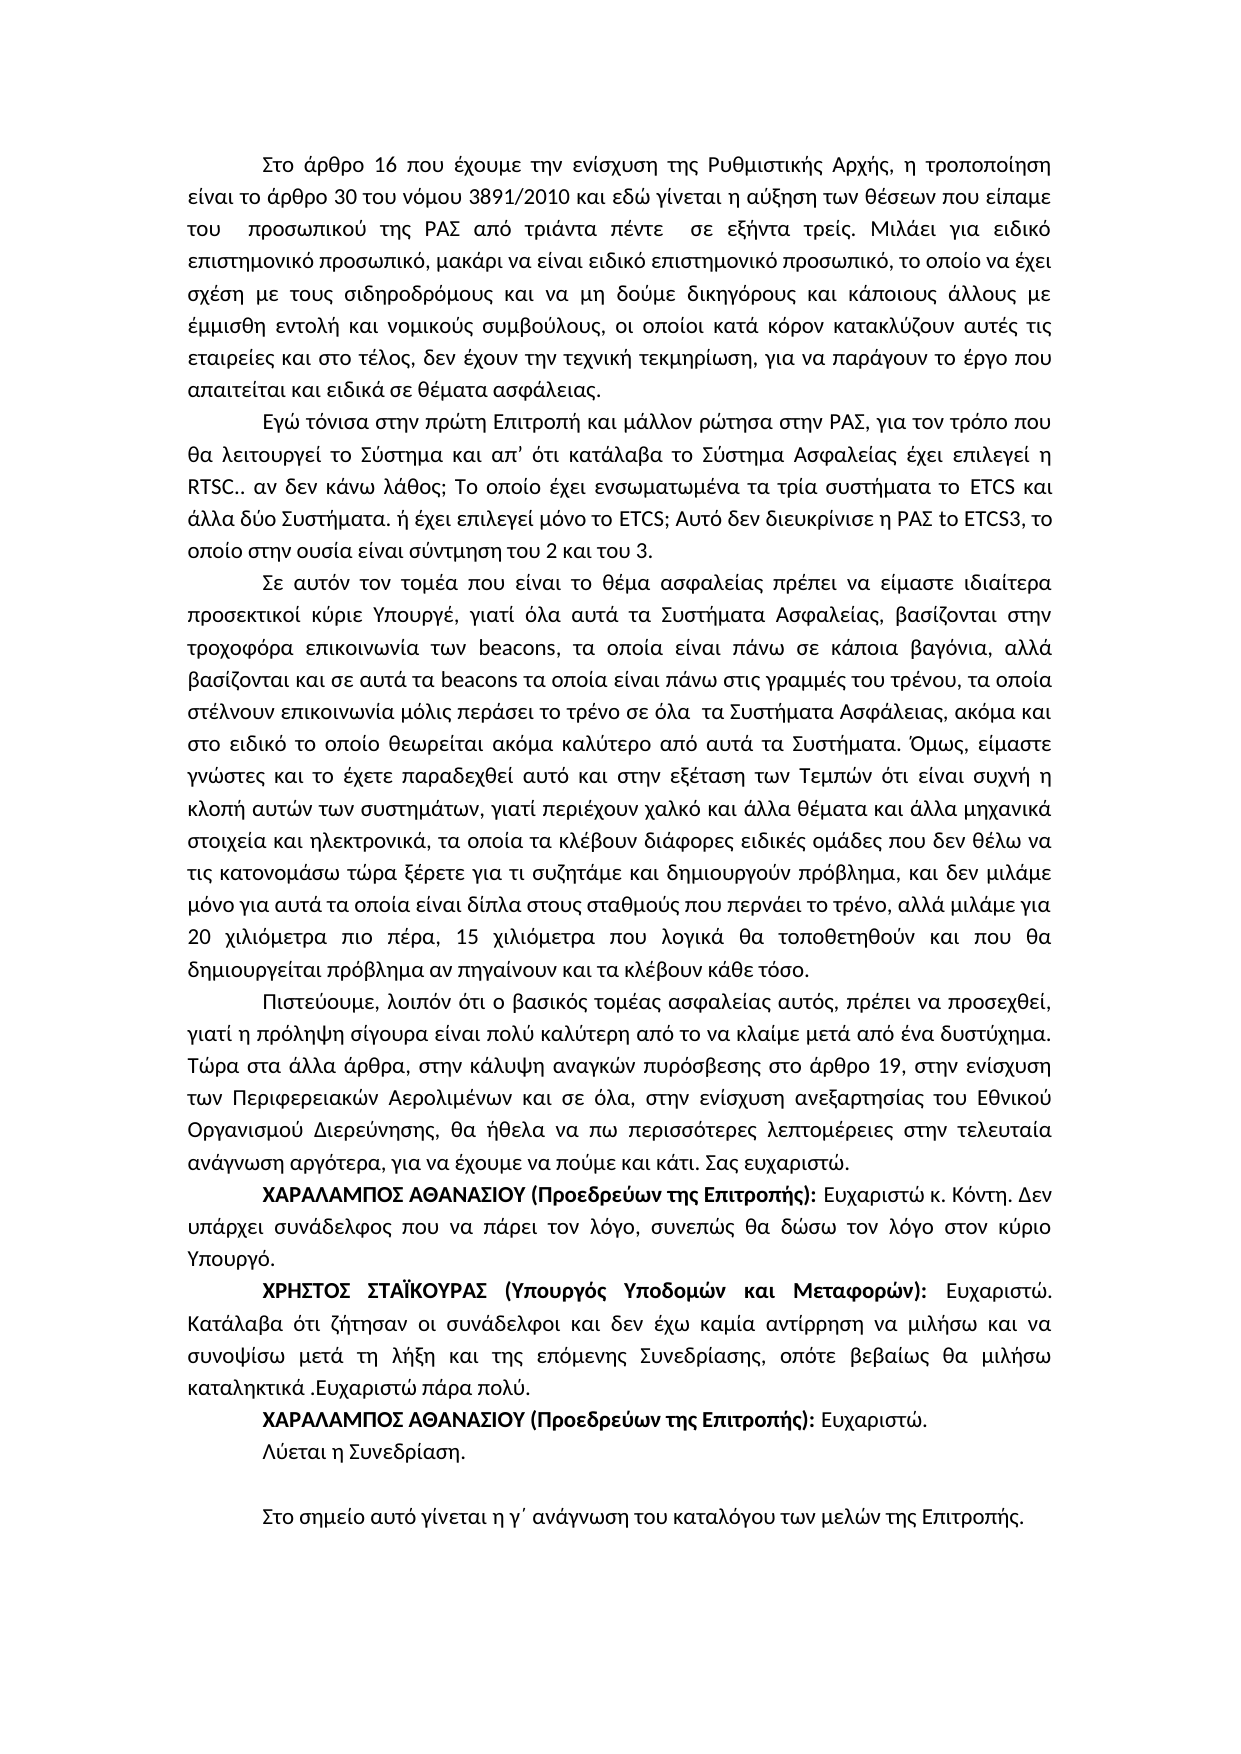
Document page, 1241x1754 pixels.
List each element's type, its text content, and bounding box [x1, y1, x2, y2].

text ΧΑΡΑΛΑΜΠΟΣ ΑΘΑΝΑΣΙΟΥ (Προεδρεύων της Επιτροπής): Ευχαριστώ. [187, 1405, 1053, 1433]
text Στο σημείο αυτό γίνεται η γ΄ ανάγνωση του καταλόγου των μελών της Επιτροπής. [187, 1502, 1053, 1530]
text Στο άρθρο 16 που έχουμε την ενίσχυση της Ρυθμιστικής Αρχής, η τροποποίηση είναι το άρθρο 30 του νόμου 3891/2010 και εδώ γίνεται η αύξηση των θέσεων που είπαμε του προσωπικού της ΡΑΣ από τριάντα πέντε σε εξήντα τρείς. Μιλάει για ειδικό επιστημονικό προσωπικό, μακάρι να είναι ειδικό επιστημονικό προσωπικό, το οποίο να έχει σχέση με τους σιδηροδρόμους και να μη δούμε δικηγόρους και κάποιους άλλους με έμμισθη εντολή και νομικούς συμβούλους, οι οποίοι κατά κόρον κατακλύζουν αυτές τις εταιρείες και στο τέλος, δεν έχουν την τεχνική τεκμηρίωση, για να παράγουν το έργο που απαιτείται και ειδικά σε θέματα ασφάλειας. [187, 150, 1053, 403]
text Σε αυτόν τον τομέα που είναι το θέμα ασφαλείας πρέπει να είμαστε ιδιαίτερα προσεκτικοί κύριε Υπουργέ, γιατί όλα αυτά τα Συστήματα Ασφαλείας, βασίζονται στην τροχοφόρα επικοινωνία των beacons, τα οποία είναι πάνω σε κάποια βαγόνια, αλλά βασίζονται και σε αυτά τα beacons τα οποία είναι πάνω στις γραμμές του τρένου, τα οποία στέλνουν επικοινωνία μόλις περάσει το τρένο σε όλα τα Συστήματα Ασφάλειας, ακόμα και στο ειδικό το οποίο θεωρείται ακόμα καλύτερο από αυτά τα Συστήματα. Όμως, είμαστε γνώστες και το έχετε παραδεχθεί αυτό και στην εξέταση των Τεμπών ότι είναι συχνή η κλοπή αυτών των συστημάτων, γιατί περιέχουν χαλκό και άλλα θέματα και άλλα μηχανικά στοιχεία και ηλεκτρονικά, τα οποία τα κλέβουν διάφορες ειδικές ομάδες που δεν θέλω να τις κατονομάσω τώρα ξέρετε για τι συζητάμε και δημιουργούν πρόβλημα, και δεν μιλάμε μόνο για αυτά τα οποία είναι δίπλα στους σταθμούς που περνάει το τρένο, αλλά μιλάμε για 20 χιλιόμετρα πιο πέρα, 15 χιλιόμετρα που λογικά θα τοποθετηθούν και που θα δημιουργείται πρόβλημα αν πηγαίνουν και τα κλέβουν κάθε τόσο. [187, 568, 1053, 983]
text Πιστεύουμε, λοιπόν ότι ο βασικός τομέας ασφαλείας αυτός, πρέπει να προσεχθεί, γιατί η πρόληψη σίγουρα είναι πολύ καλύτερη από το να κλαίμε μετά από ένα δυστύχημα. Τώρα στα άλλα άρθρα, στην κάλυψη αναγκών πυρόσβεσης στο άρθρο 19, στην ενίσχυση των Περιφερειακών Αερολιμένων και σε όλα, στην ενίσχυση ανεξαρτησίας του Εθνικού Οργανισμού Διερεύνησης, θα ήθελα να πω περισσότερες λεπτομέρειες στην τελευταία ανάγνωση αργότερα, για να έχουμε να πούμε και κάτι. Σας ευχαριστώ. [187, 987, 1053, 1176]
text Εγώ τόνισα στην πρώτη Επιτροπή και μάλλον ρώτησα στην ΡΑΣ, για τον τρόπο που θα λειτουργεί το Σύστημα και απ’ ότι κατάλαβα το Σύστημα Ασφαλείας έχει επιλεγεί η RTSC.. αν δεν κάνω λάθος; Το οποίο έχει ενσωματωμένα τα τρία συστήματα το ETCS και άλλα δύο Συστήματα. ή έχει επιλεγεί μόνο το ETCS; Αυτό δεν διευκρίνισε η ΡΑΣ to ETCS3, το οποίο στην ουσία είναι σύντμηση του 2 και του 3. [187, 407, 1053, 564]
text Λύεται η Συνεδρίαση. [187, 1437, 1053, 1466]
text ΧΑΡΑΛΑΜΠΟΣ ΑΘΑΝΑΣΙΟΥ (Προεδρεύων της Επιτροπής): Ευχαριστώ κ. Κόντη. Δεν υπάρχει συνάδελφος που να πάρει τον λόγο, συνεπώς θα δώσω τον λόγο στον κύριο Υπουργό. [187, 1180, 1053, 1272]
text ΧΡΗΣΤΟΣ ΣΤΑΪΚΟΥΡΑΣ (Υπουργός Υποδομών και Μεταφορών): Ευχαριστώ. Κατάλαβα ότι ζήτησαν οι συνάδελφοι και δεν έχω καμία αντίρρηση να μιλήσω και να συνοψίσω μετά τη λήξη και της επόμενης Συνεδρίασης, οπότε βεβαίως θα μιλήσω καταληκτικά .Ευχαριστώ πάρα πολύ. [187, 1277, 1053, 1401]
